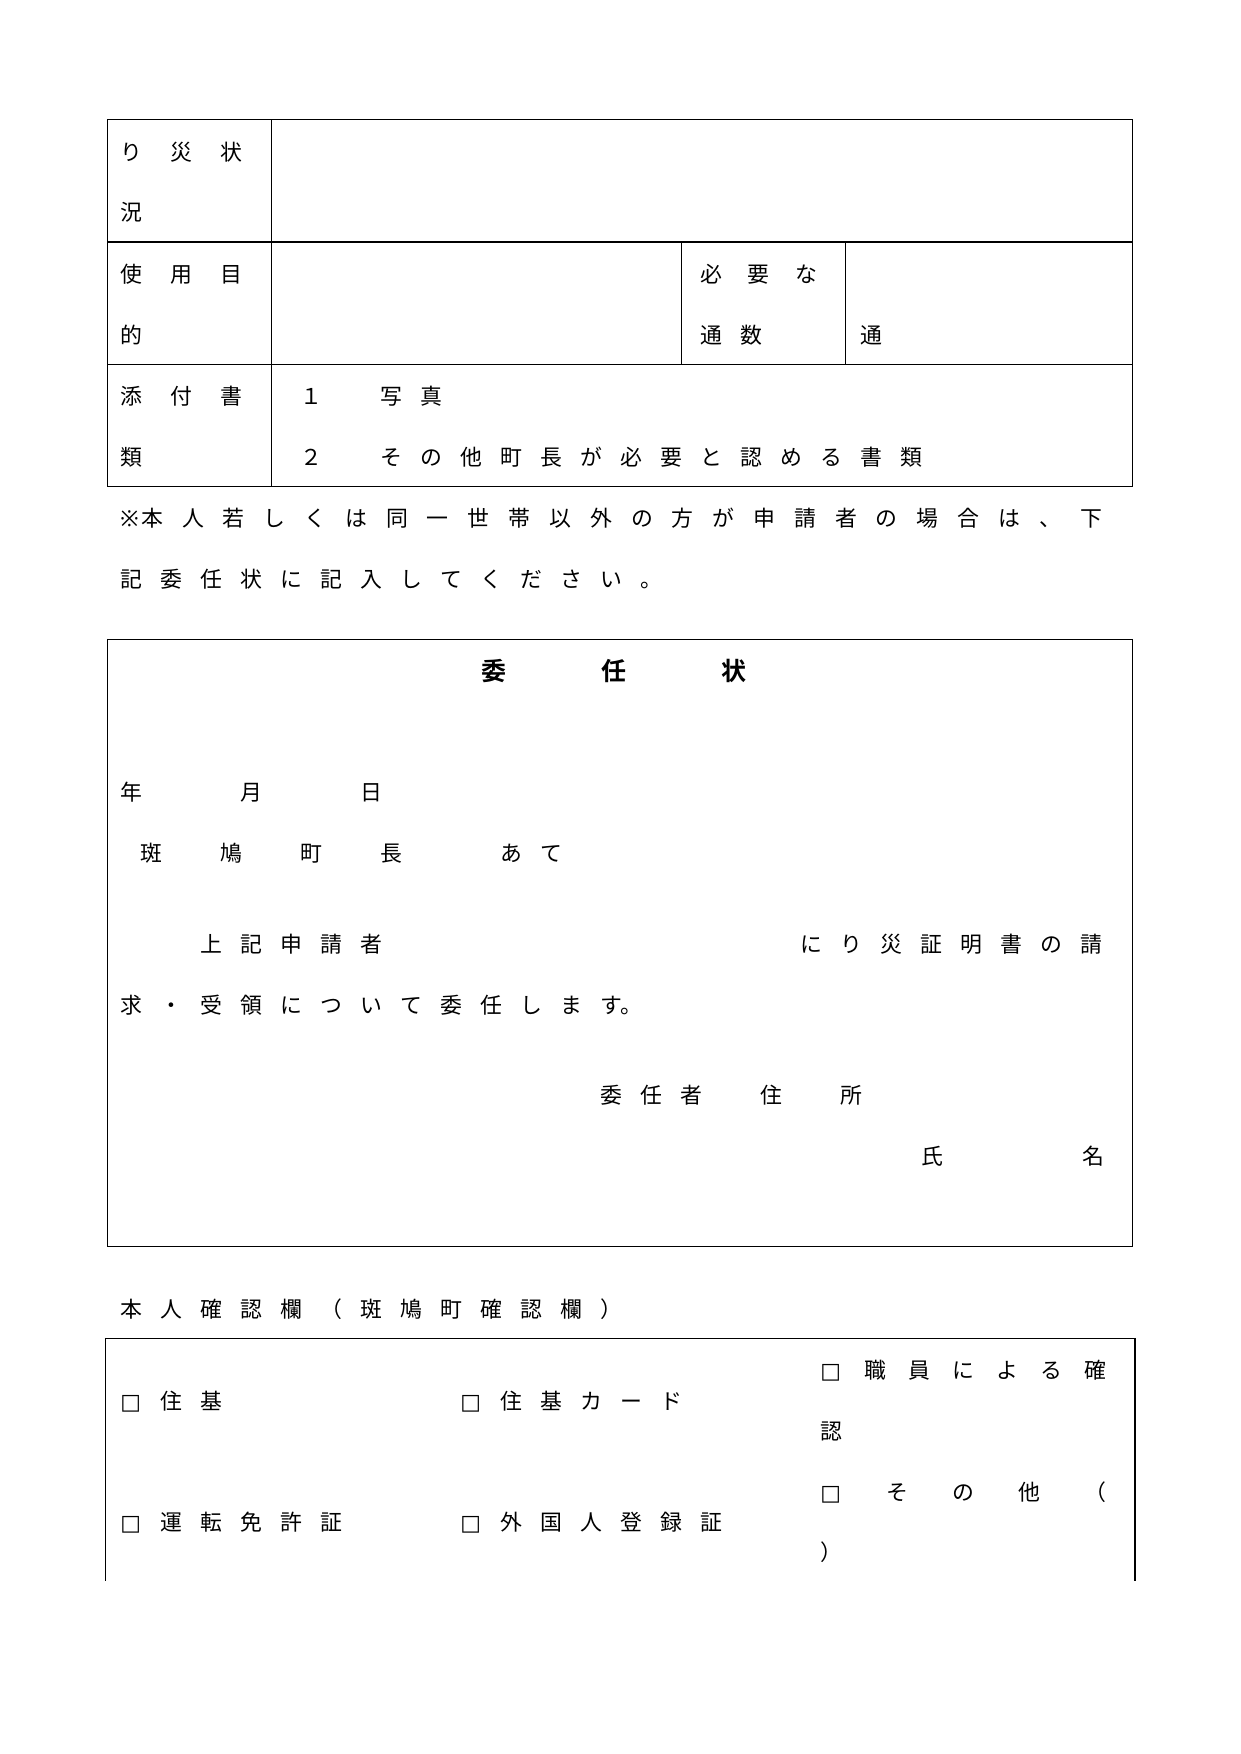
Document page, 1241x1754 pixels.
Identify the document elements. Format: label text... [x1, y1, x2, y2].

table_cell [272, 120, 1132, 241]
text 本人確認欄（斑鳩町確認欄） [120, 1277, 1120, 1338]
table_cell □運転免許証 [106, 1460, 448, 1581]
table_header □住基カード [449, 1339, 792, 1460]
table_cell [272, 243, 681, 364]
table_header □職員による確認 [792, 1339, 1134, 1460]
table_cell 通 [846, 243, 1132, 364]
text ※本人若しくは同一世帯以外の方が申請者の場合は、下記委任状に記入してください。 [120, 487, 1120, 608]
table_cell １ 写真 ２ その他町長が必要と認める書類 [272, 365, 1132, 486]
table_header 委 任 状 年 月 日 斑 鳩 町 長 あて 上記申請者 にり災証明書の請求・受領について委任します。 委任者 住 所 氏 名 [108, 640, 1132, 1246]
table_cell り災状況 [108, 120, 271, 241]
table_header □住基 [106, 1339, 448, 1460]
table_cell 添付書類 [108, 365, 271, 486]
table_cell □外国人登録証 [449, 1460, 792, 1581]
table_cell 必要な通数 [682, 243, 845, 364]
table_cell □その他（ ） [792, 1460, 1134, 1581]
table_cell 使用目的 [108, 243, 271, 364]
